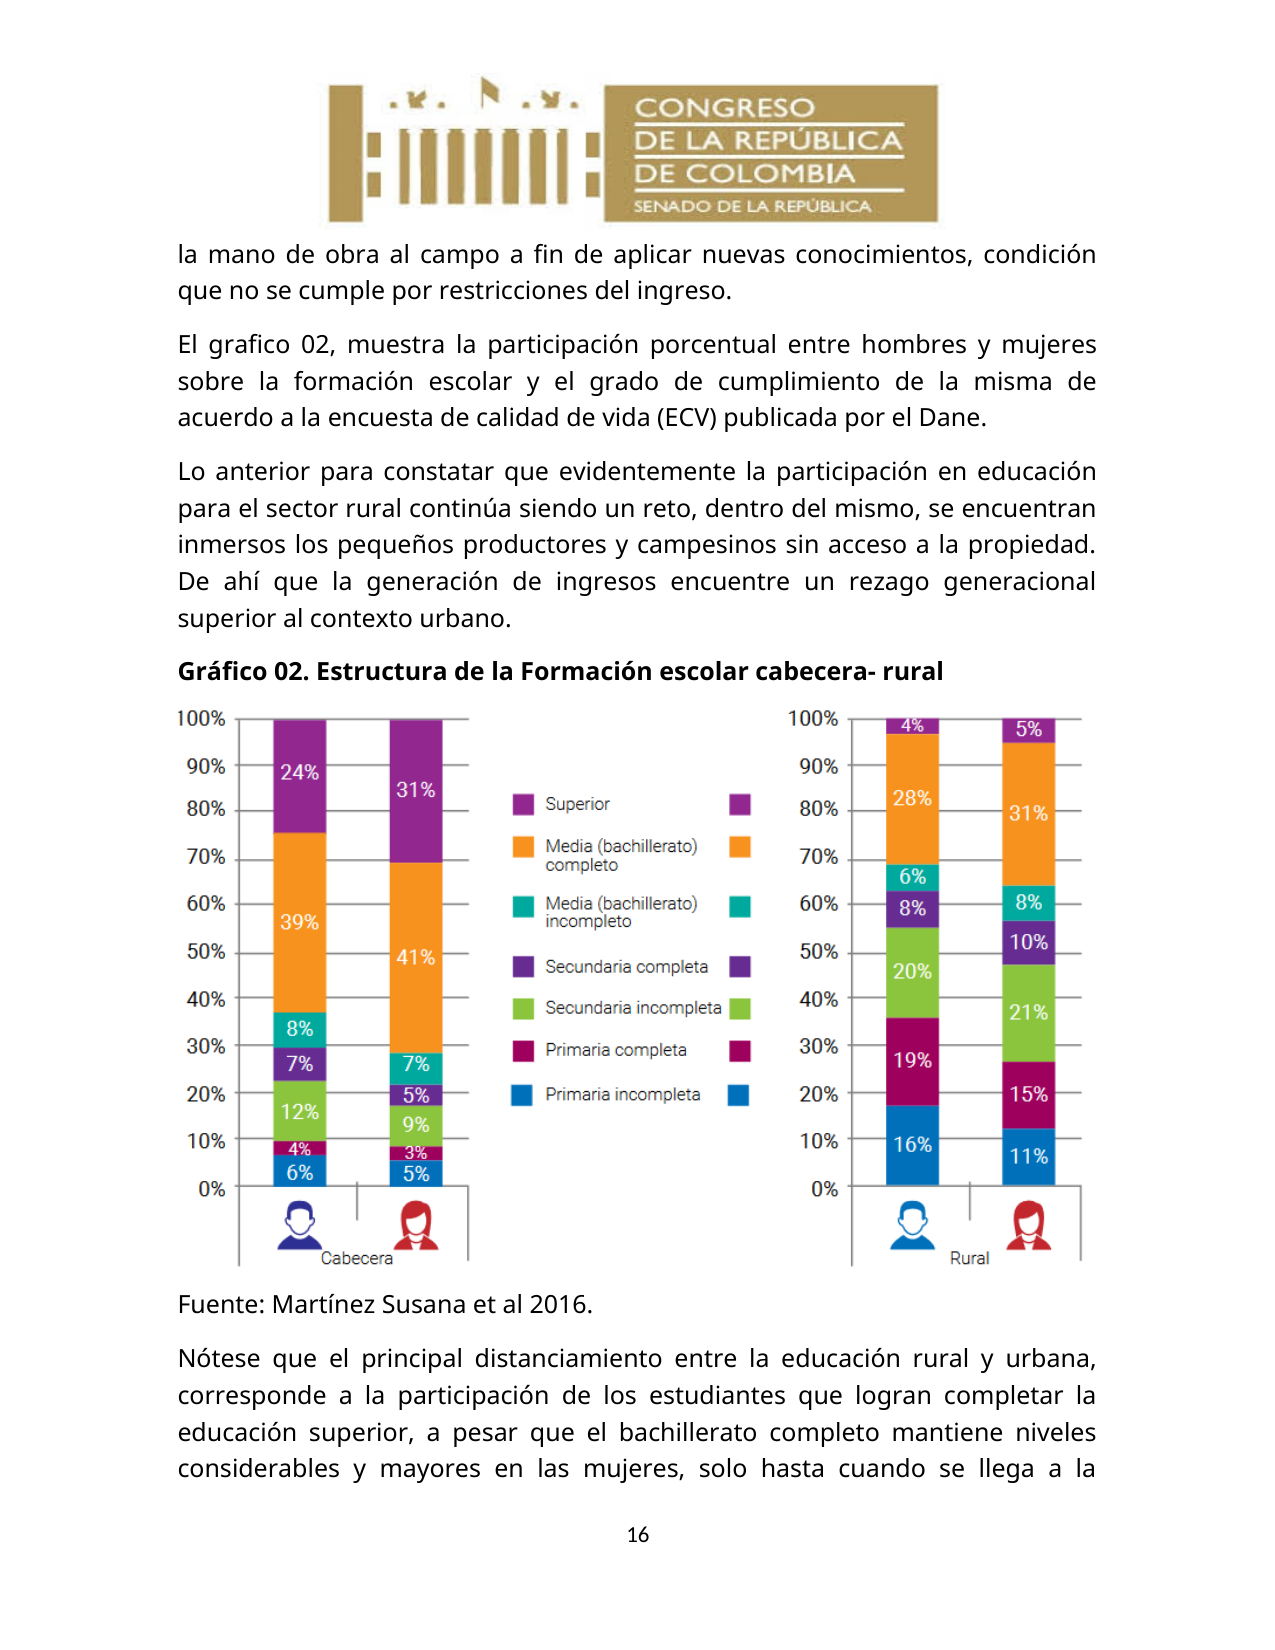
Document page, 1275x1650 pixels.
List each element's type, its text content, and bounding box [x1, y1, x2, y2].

text Fuente: Martínez Susana et al 2016. [177, 1287, 1098, 1321]
text Lo anterior para constatar que evidentemente la participación en educación para el sector rural continúa siendo un reto, dentro del mismo, se encuentran inmersos los pequeños productores y campesinos sin acceso a la propiedad. De ahí que la generación de ingresos encuentre un rezago generacional superior al contexto urbano. [177, 453, 1098, 634]
picture [317, 73, 958, 237]
picture [177, 707, 1098, 1269]
text El grafico 02, muestra la participación porcentual entre hombres y mujeres sobre la formación escolar y el grado de cumplimiento de la misma de acuerdo a la encuesta de calidad de vida (ECV) publicada por el Dane. [177, 326, 1098, 434]
text Gráfico 02. Estructura de la Formación escolar cabecera- rural [177, 654, 1098, 688]
